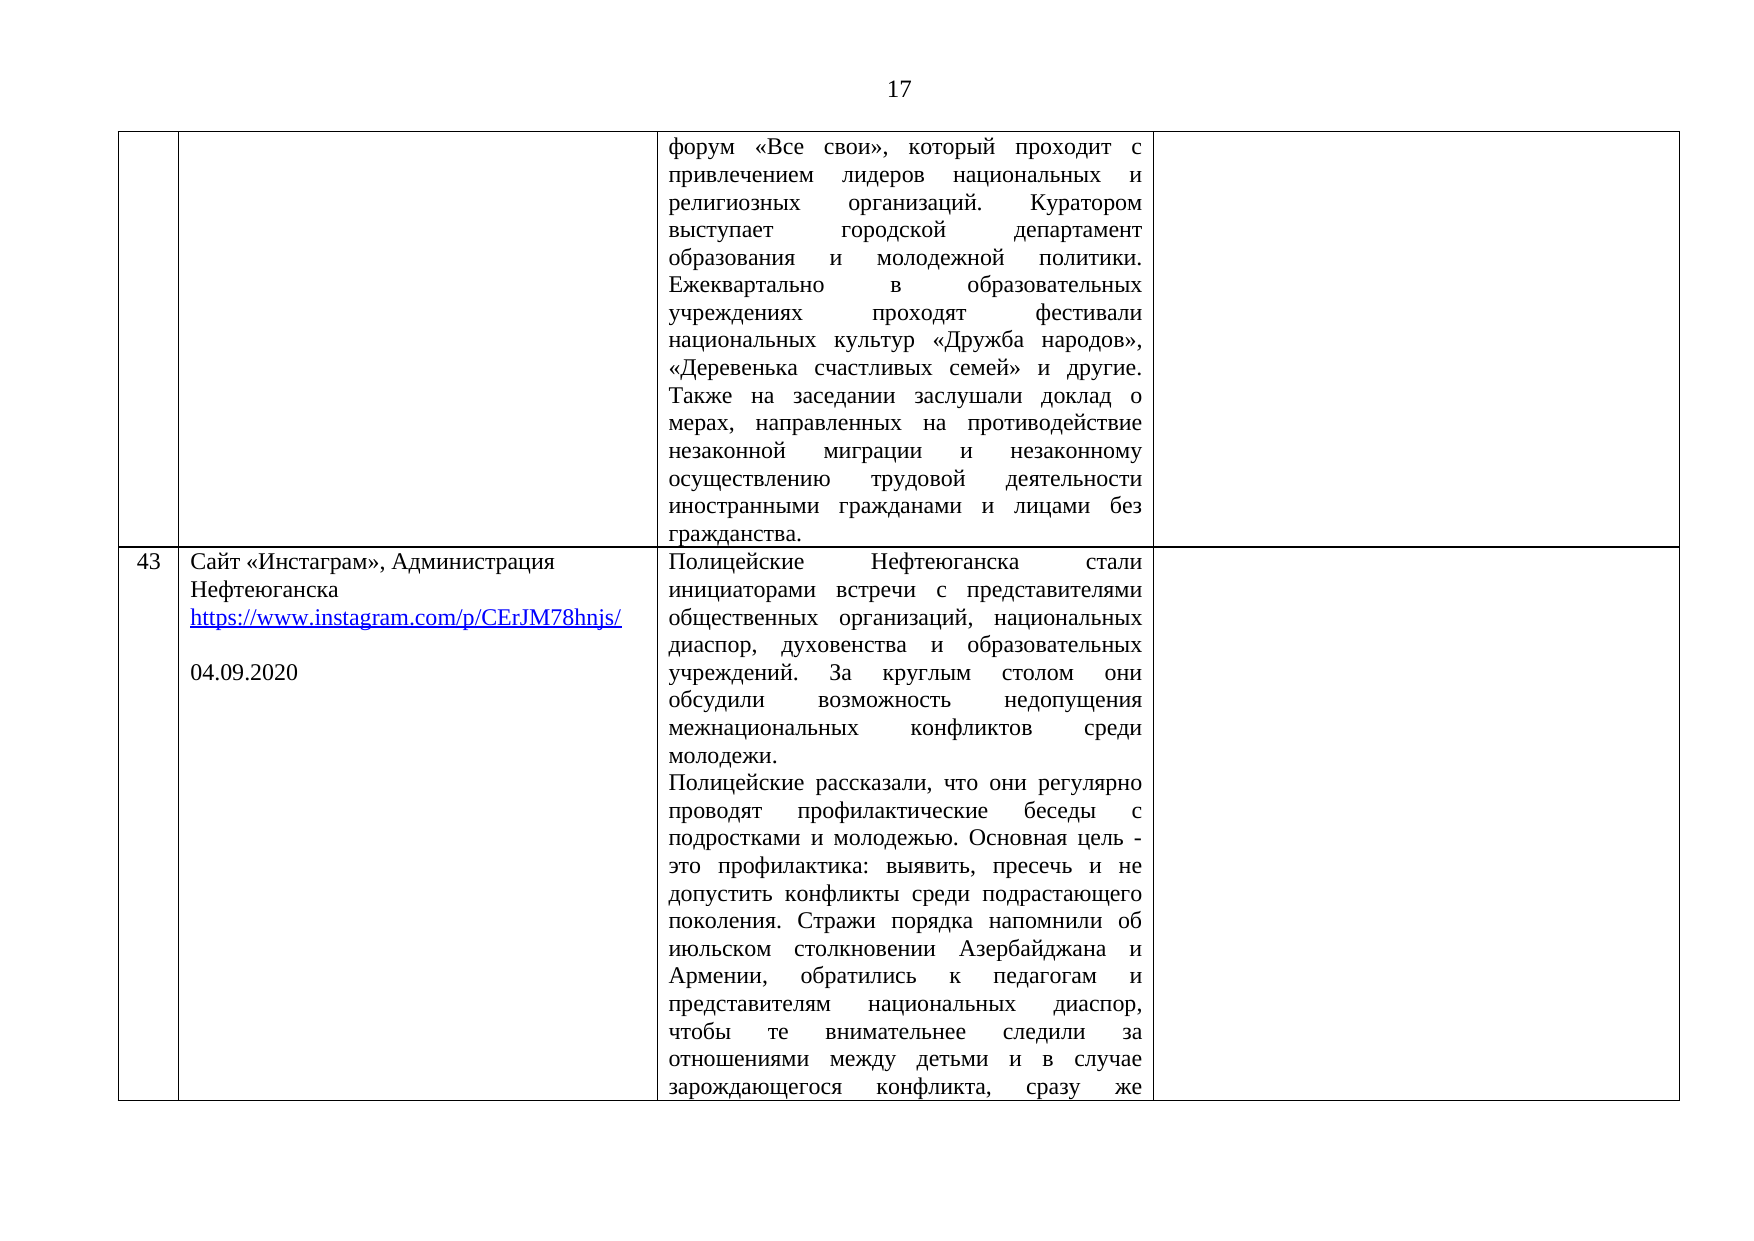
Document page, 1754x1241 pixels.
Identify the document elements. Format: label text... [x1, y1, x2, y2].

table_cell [179, 132, 657, 546]
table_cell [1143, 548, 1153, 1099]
table_cell 42 [119, 132, 178, 546]
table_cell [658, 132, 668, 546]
table_cell 43 [119, 548, 178, 1099]
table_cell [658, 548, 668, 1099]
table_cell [179, 548, 657, 1099]
table_cell [1154, 132, 1679, 546]
table_cell [1154, 548, 1679, 1099]
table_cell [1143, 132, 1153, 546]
